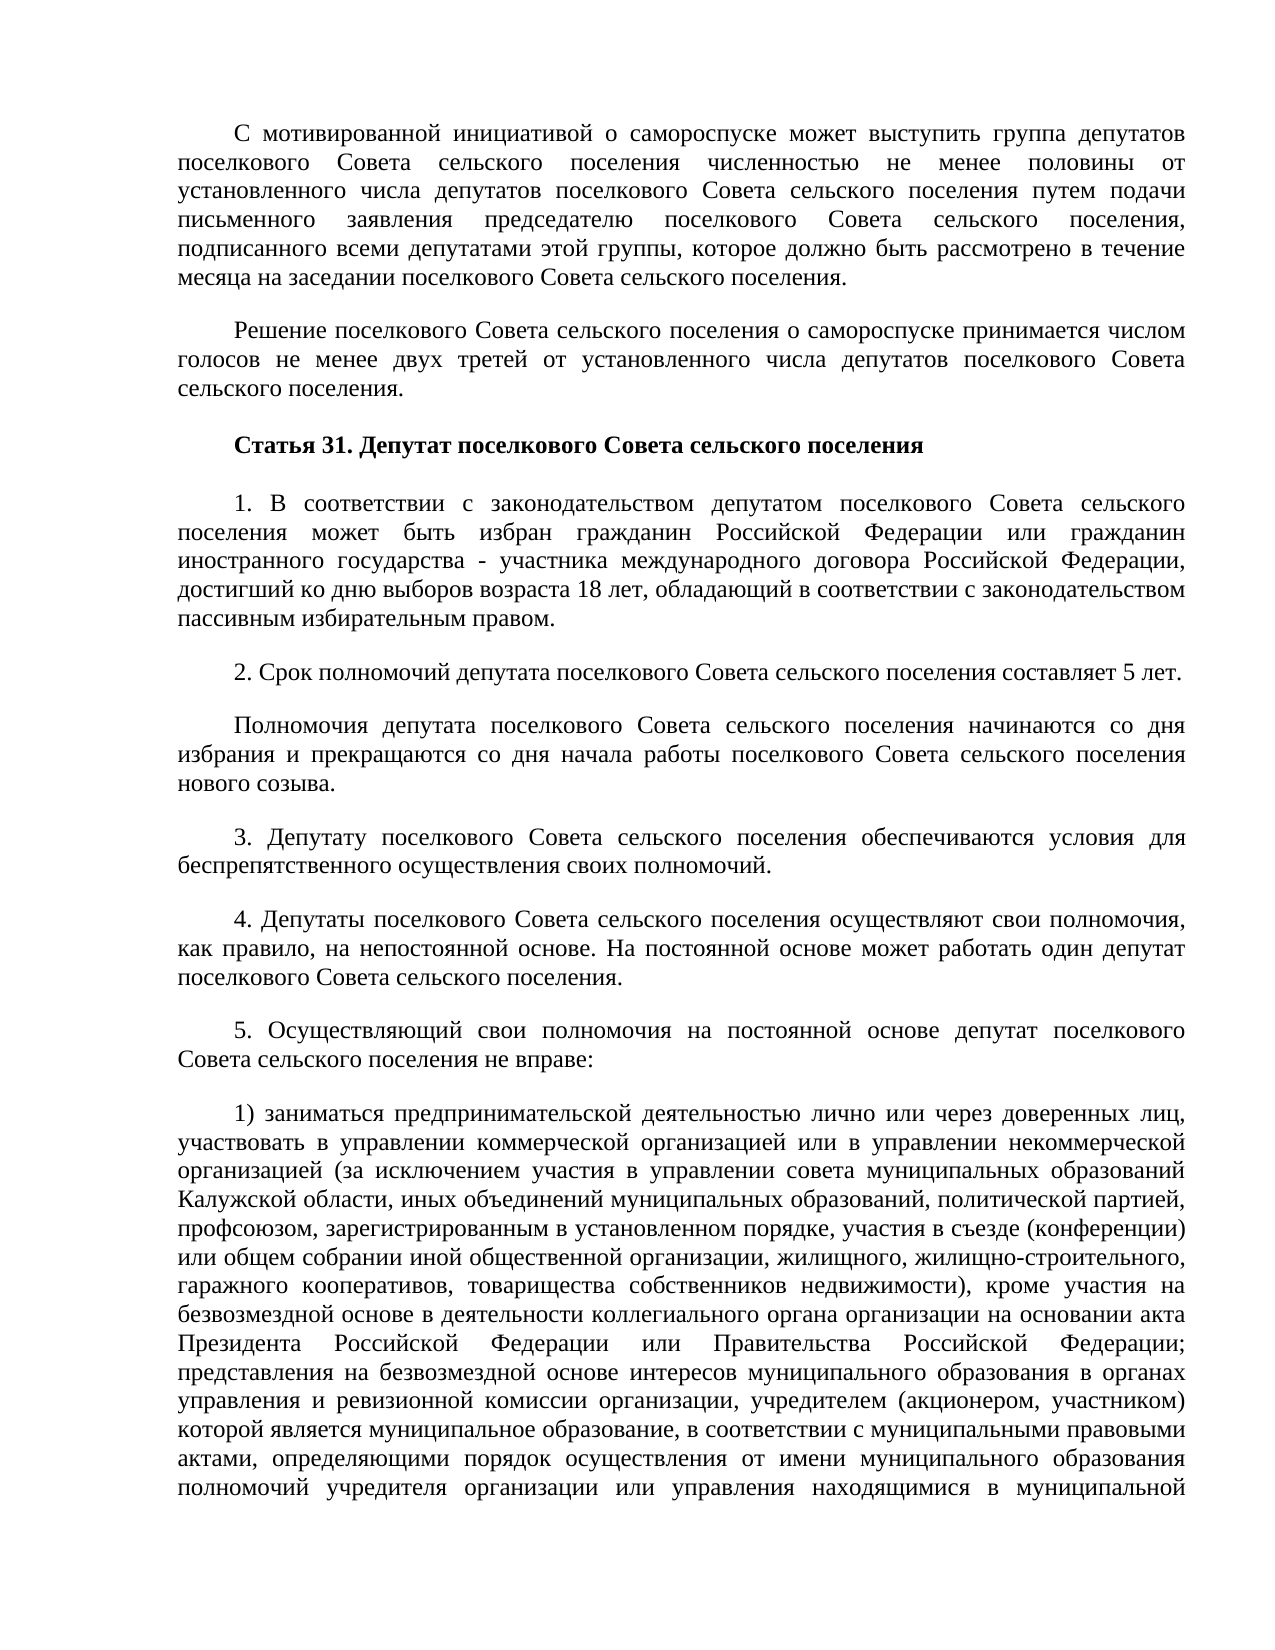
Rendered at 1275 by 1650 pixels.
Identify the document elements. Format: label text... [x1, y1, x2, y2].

text Полномочия депутата поселкового Совета сельского поселения начинаются со дня избрания и прекращаются со дня начала работы поселкового Совета сельского поселения нового созыва. [177, 711, 1186, 797]
text Статья 31. Депутат поселкового Совета сельского поселения [177, 431, 1186, 459]
text Решение поселкового Совета сельского поселения о самороспуске принимается числом голосов не менее двух третей от установленного числа депутатов поселкового Совета сельского поселения. [177, 316, 1186, 402]
text С мотивированной инициативой о самороспуске может выступить группа депутатов поселкового Совета сельского поселения численностью не менее половины от установленного числа депутатов поселкового Совета сельского поселения путем подачи письменного заявления председателю поселкового Совета сельского поселения, подписанного всеми депутатами этой группы, которое должно быть рассмотрено в течение месяца на заседании поселкового Совета сельского поселения. [177, 118, 1186, 291]
text 1. В соответствии с законодательством депутатом поселкового Совета сельского поселения может быть избран гражданин Российской Федерации или гражданин иностранного государства - участника международного договора Российской Федерации, достигший ко дню выборов возраста 18 лет, обладающий в соответствии с законодательством пассивным избирательным правом. [177, 488, 1186, 632]
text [177, 1098, 1186, 1501]
text 3. Депутату поселкового Совета сельского поселения обеспечиваются условия для беспрепятственного осуществления своих полномочий. [177, 822, 1186, 879]
text 5. Осуществляющий свои полномочия на постоянной основе депутат поселкового Совета сельского поселения не вправе: [177, 1016, 1186, 1073]
text 2. Срок полномочий депутата поселкового Совета сельского поселения составляет 5 лет. [177, 657, 1186, 686]
text 4. Депутаты поселкового Совета сельского поселения осуществляют свои полномочия, как правило, на непостоянной основе. На постоянной основе может работать один депутат поселкового Совета сельского поселения. [177, 904, 1186, 991]
